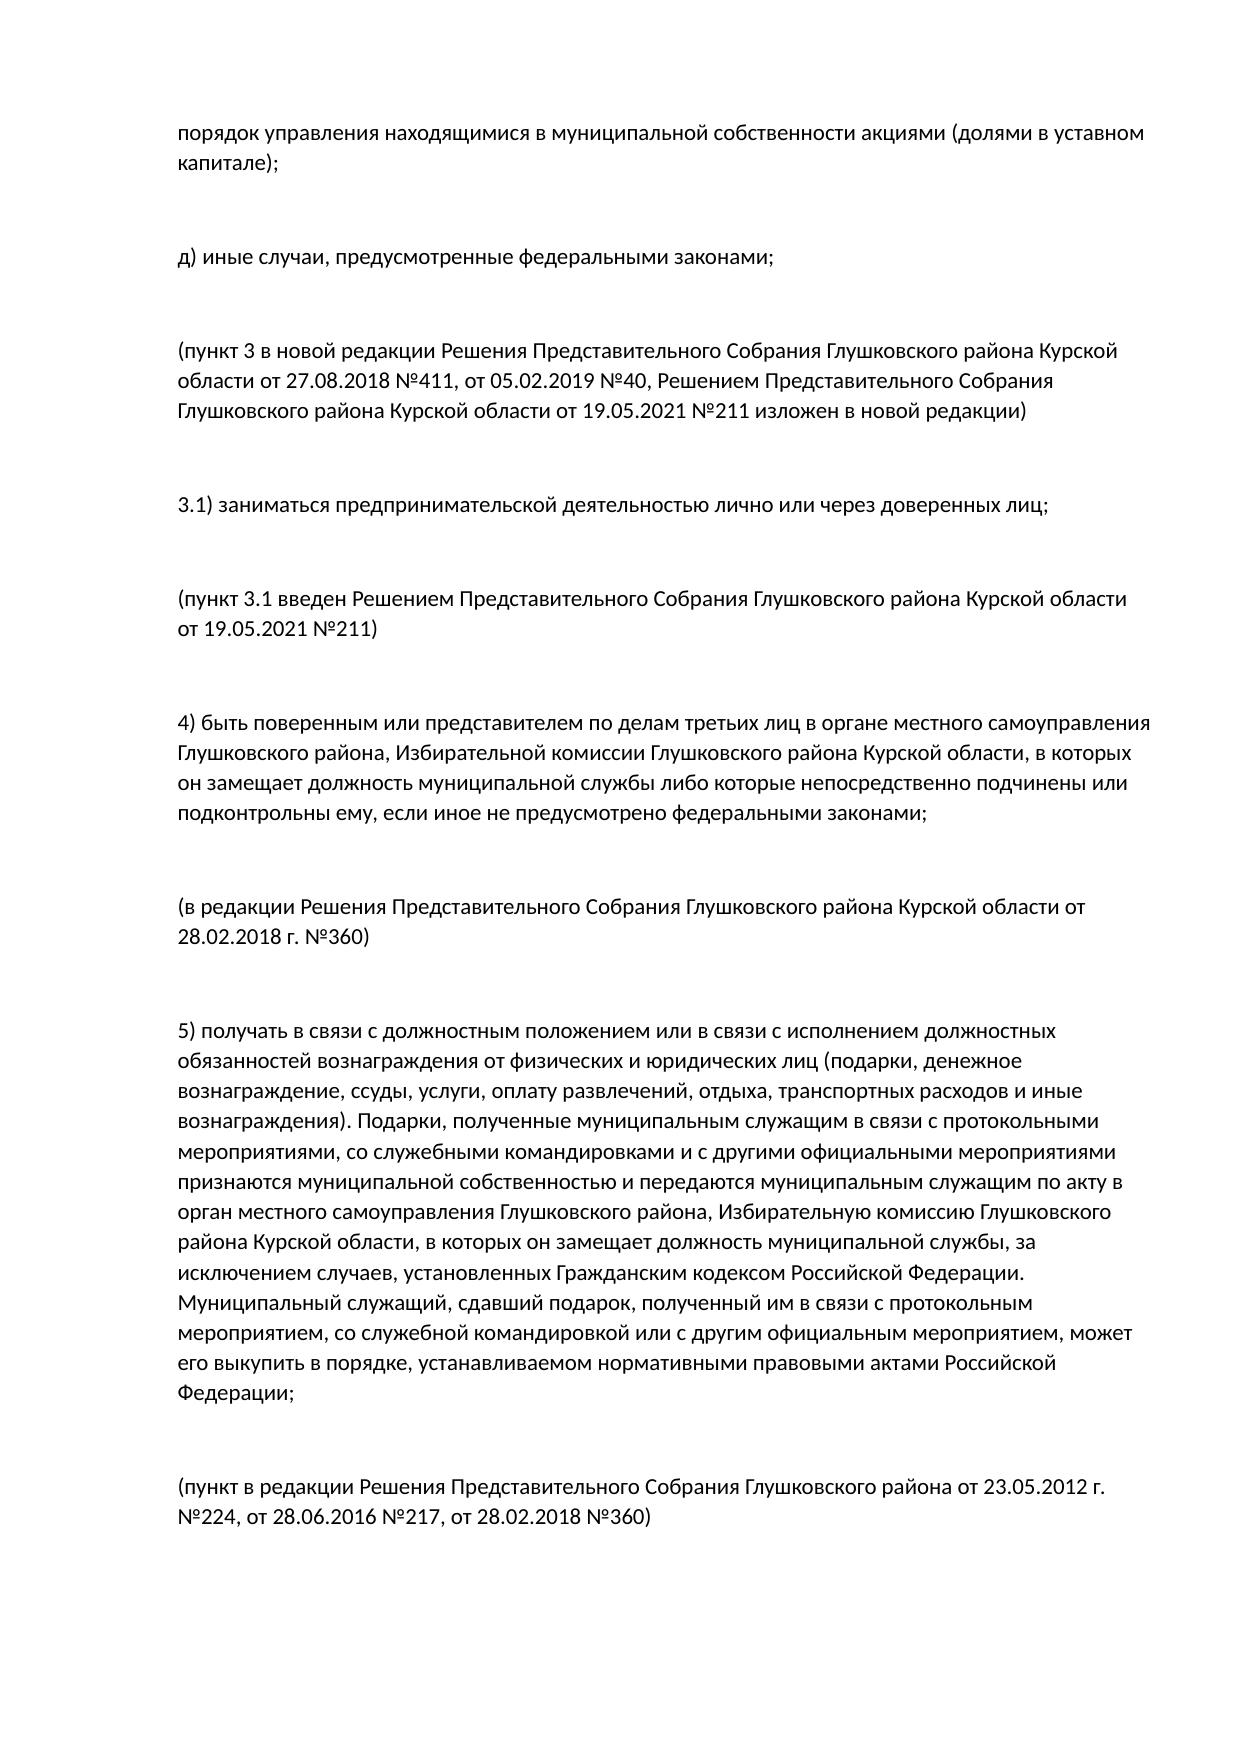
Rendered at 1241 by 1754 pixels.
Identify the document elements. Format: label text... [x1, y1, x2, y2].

text 5) получать в связи с должностным положением или в связи с исполнением должностных обязанностей вознаграждения от физических и юридических лиц (подарки, денежное вознаграждение, ссуды, услуги, оплату развлечений, отдыха, транспортных расходов и иные вознаграждения). Подарки, полученные муниципальным служащим в связи с протокольными мероприятиями, со служебными командировками и с другими официальными мероприятиями признаются муниципальной собственностью и передаются муниципальным служащим по акту в орган местного самоуправления Глушковского района, Избирательную комиссию Глушковского района Курской области, в которых он замещает должность муниципальной службы, за исключением случаев, установленных Гражданским кодексом Российской Федерации. Муниципальный служащий, сдавший подарок, полученный им в связи с протокольным мероприятием, со служебной командировкой или с другим официальным мероприятием, может его выкупить в порядке, устанавливаемом нормативными правовыми актами Российской Федерации; [177, 1016, 1152, 1407]
text (пункт 3 в новой редакции Решения Представительного Собрания Глушковского района Курской области от 27.08.2018 №411, от 05.02.2019 №40, Решением Представительного Собрания Глушковского района Курской области от 19.05.2021 №211 изложен в новой редакции) [177, 336, 1152, 424]
text 3.1) заниматься предпринимательской деятельностью лично или через доверенных лиц; [177, 490, 1152, 518]
text д) иные случаи, предусмотренные федеральными законами; [177, 242, 1152, 270]
text (пункт в редакции Решения Представительного Собрания Глушковского района от 23.05.2012 г. №224, от 28.06.2016 №217, от 28.02.2018 №360) [177, 1472, 1152, 1531]
text 4) быть поверенным или представителем по делам третьих лиц в органе местного самоуправления Глушковского района, Избирательной комиссии Глушковского района Курской области, в которых он замещает должность муниципальной службы либо которые непосредственно подчинены или подконтрольны ему, если иное не предусмотрено федеральными законами; [177, 708, 1152, 826]
text (пункт 3.1 введен Решением Представительного Собрания Глушковского района Курской области от 19.05.2021 №211) [177, 584, 1152, 642]
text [177, 118, 1152, 176]
text (в редакции Решения Представительного Собрания Глушковского района Курской области от 28.02.2018 г. №360) [177, 892, 1152, 950]
